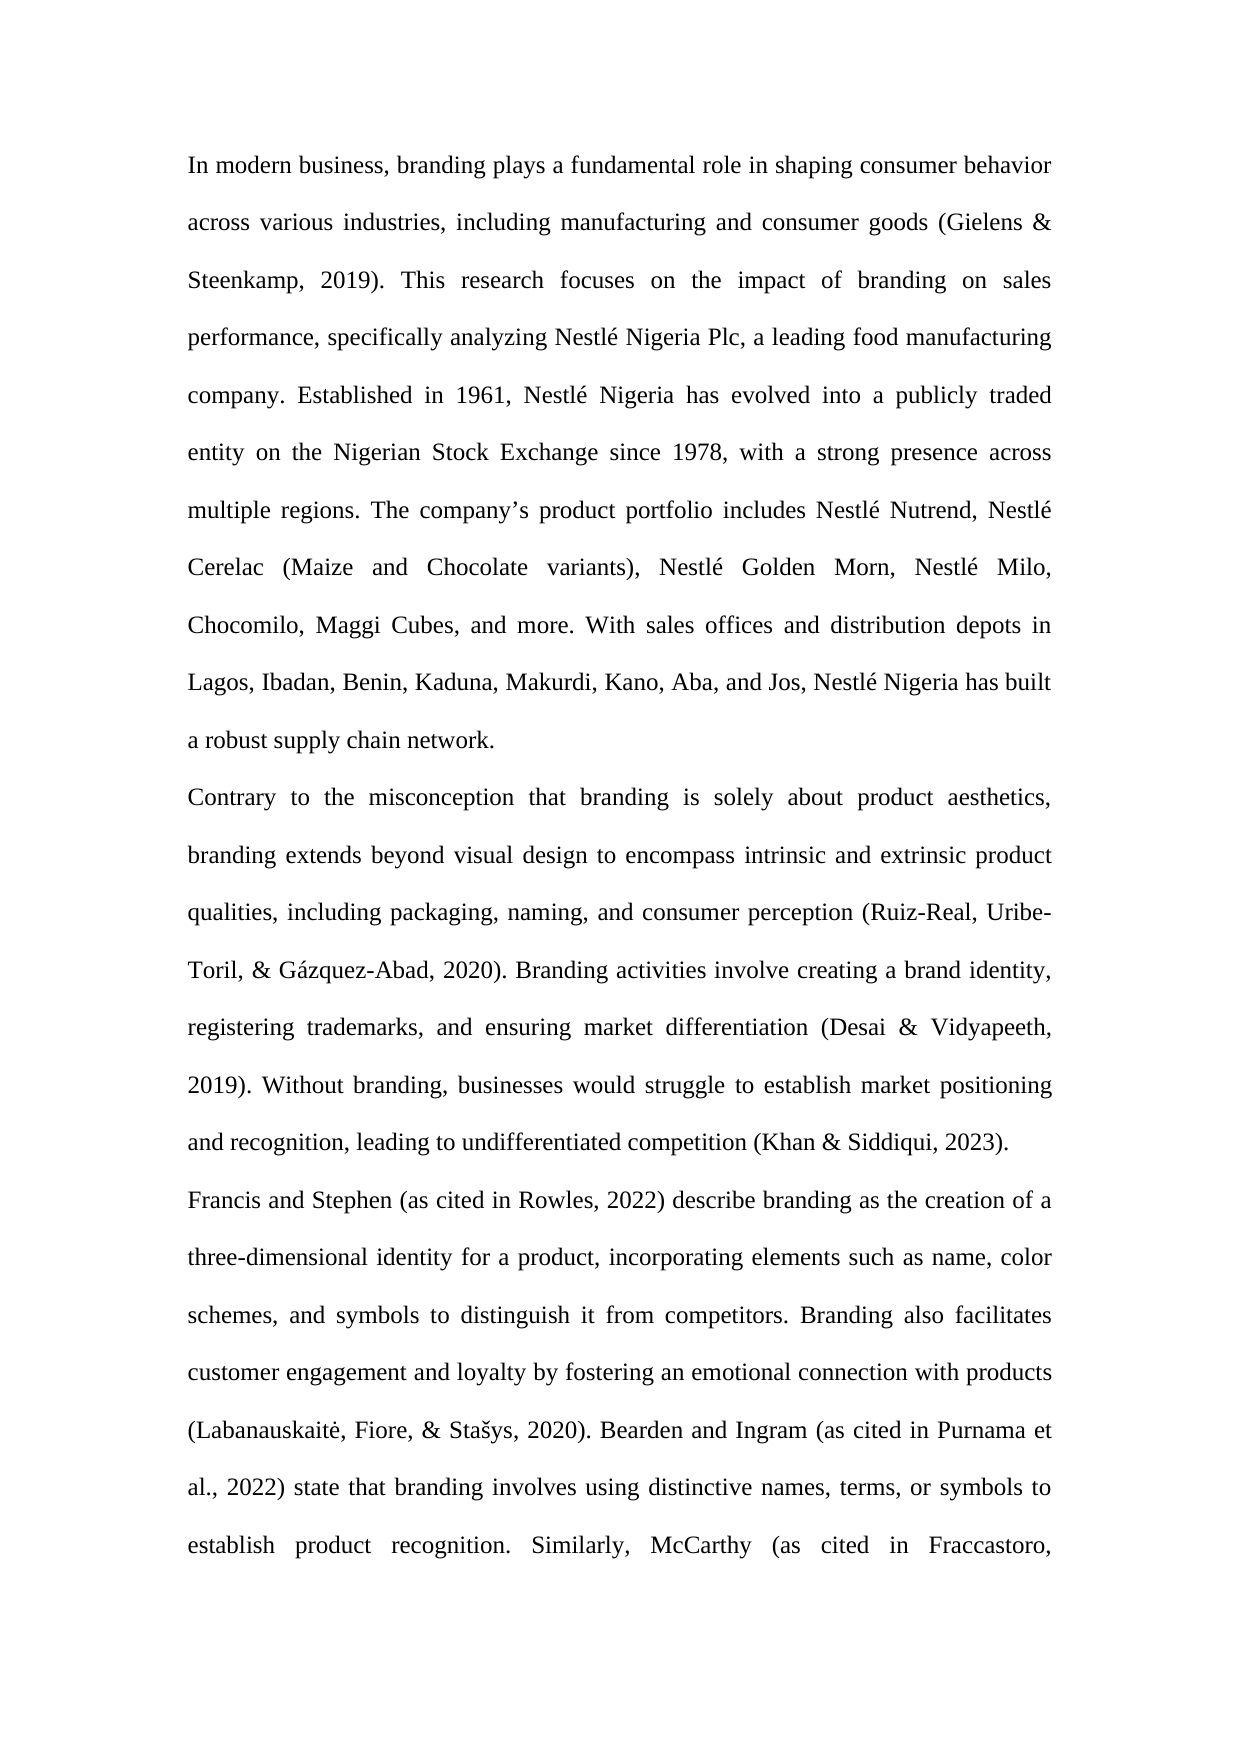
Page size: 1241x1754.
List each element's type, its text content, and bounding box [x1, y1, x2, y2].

text Contrary to the misconception that branding is solely about product aesthetics, branding extends beyond visual design to encompass intrinsic and extrinsic product qualities, including packaging, naming, and consumer perception (Ruiz-Real, Uribe-Toril, & Gázquez-Abad, 2020). Branding activities involve creating a brand identity, registering trademarks, and ensuring market differentiation (Desai & Vidyapeeth, 2019). Without branding, businesses would struggle to establish market positioning and recognition, leading to undifferentiated competition (Khan & Siddiqui, 2023). [187, 1035, 1053, 1156]
text Contrary to the misconception that branding is solely about product aesthetics, branding extends beyond visual design to encompass intrinsic and extrinsic product qualities, including packaging, naming, and consumer perception (Ruiz-Real, Uribe-Toril, & Gázquez-Abad, 2020). Branding activities involve creating a brand identity, registering trademarks, and ensuring market differentiation (Desai & Vidyapeeth, 2019). Without branding, businesses would struggle to establish market positioning and recognition, leading to undifferentiated competition (Khan & Siddiqui, 2023). [187, 847, 1053, 962]
text Contrary to the misconception that branding is solely about product aesthetics, branding extends beyond visual design to encompass intrinsic and extrinsic product qualities, including packaging, naming, and consumer perception (Ruiz-Real, Uribe-Toril, & Gázquez-Abad, 2020). Branding activities involve creating a brand identity, registering trademarks, and ensuring market differentiation (Desai & Vidyapeeth, 2019). Without branding, businesses would struggle to establish market positioning and recognition, leading to undifferentiated competition (Khan & Siddiqui, 2023). [187, 965, 1053, 1034]
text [187, 1255, 1053, 1559]
text In modern business, branding plays a fundamental role in shaping consumer behavior across various industries, including manufacturing and consumer goods (Gielens & Steenkamp, 2019). This research focuses on the impact of branding on sales performance, specifically analyzing Nestlé Nigeria Plc, a leading food manufacturing company. Established in 1961, Nestlé Nigeria has evolved into a publicly traded entity on the Nigerian Stock Exchange since 1978, with a strong presence across multiple regions. The company’s product portfolio includes Nestlé Nutrend, Nestlé Cerelac (Maize and Chocolate variants), Nestlé Golden Morn, Nestlé Milo, Chocomilo, Maggi Cubes, and more. With sales offices and distribution depots in Lagos, Ibadan, Benin, Kaduna, Makurdi, Kano, Aba, and Jos, Nestlé Nigeria has built a robust supply chain network. [187, 150, 1053, 754]
text Contrary to the misconception that branding is solely about product aesthetics, branding extends beyond visual design to encompass intrinsic and extrinsic product qualities, including packaging, naming, and consumer perception (Ruiz-Real, Uribe-Toril, & Gázquez-Abad, 2020). Branding activities involve creating a brand identity, registering trademarks, and ensuring market differentiation (Desai & Vidyapeeth, 2019). Without branding, businesses would struggle to establish market positioning and recognition, leading to undifferentiated competition (Khan & Siddiqui, 2023). [187, 782, 1053, 846]
